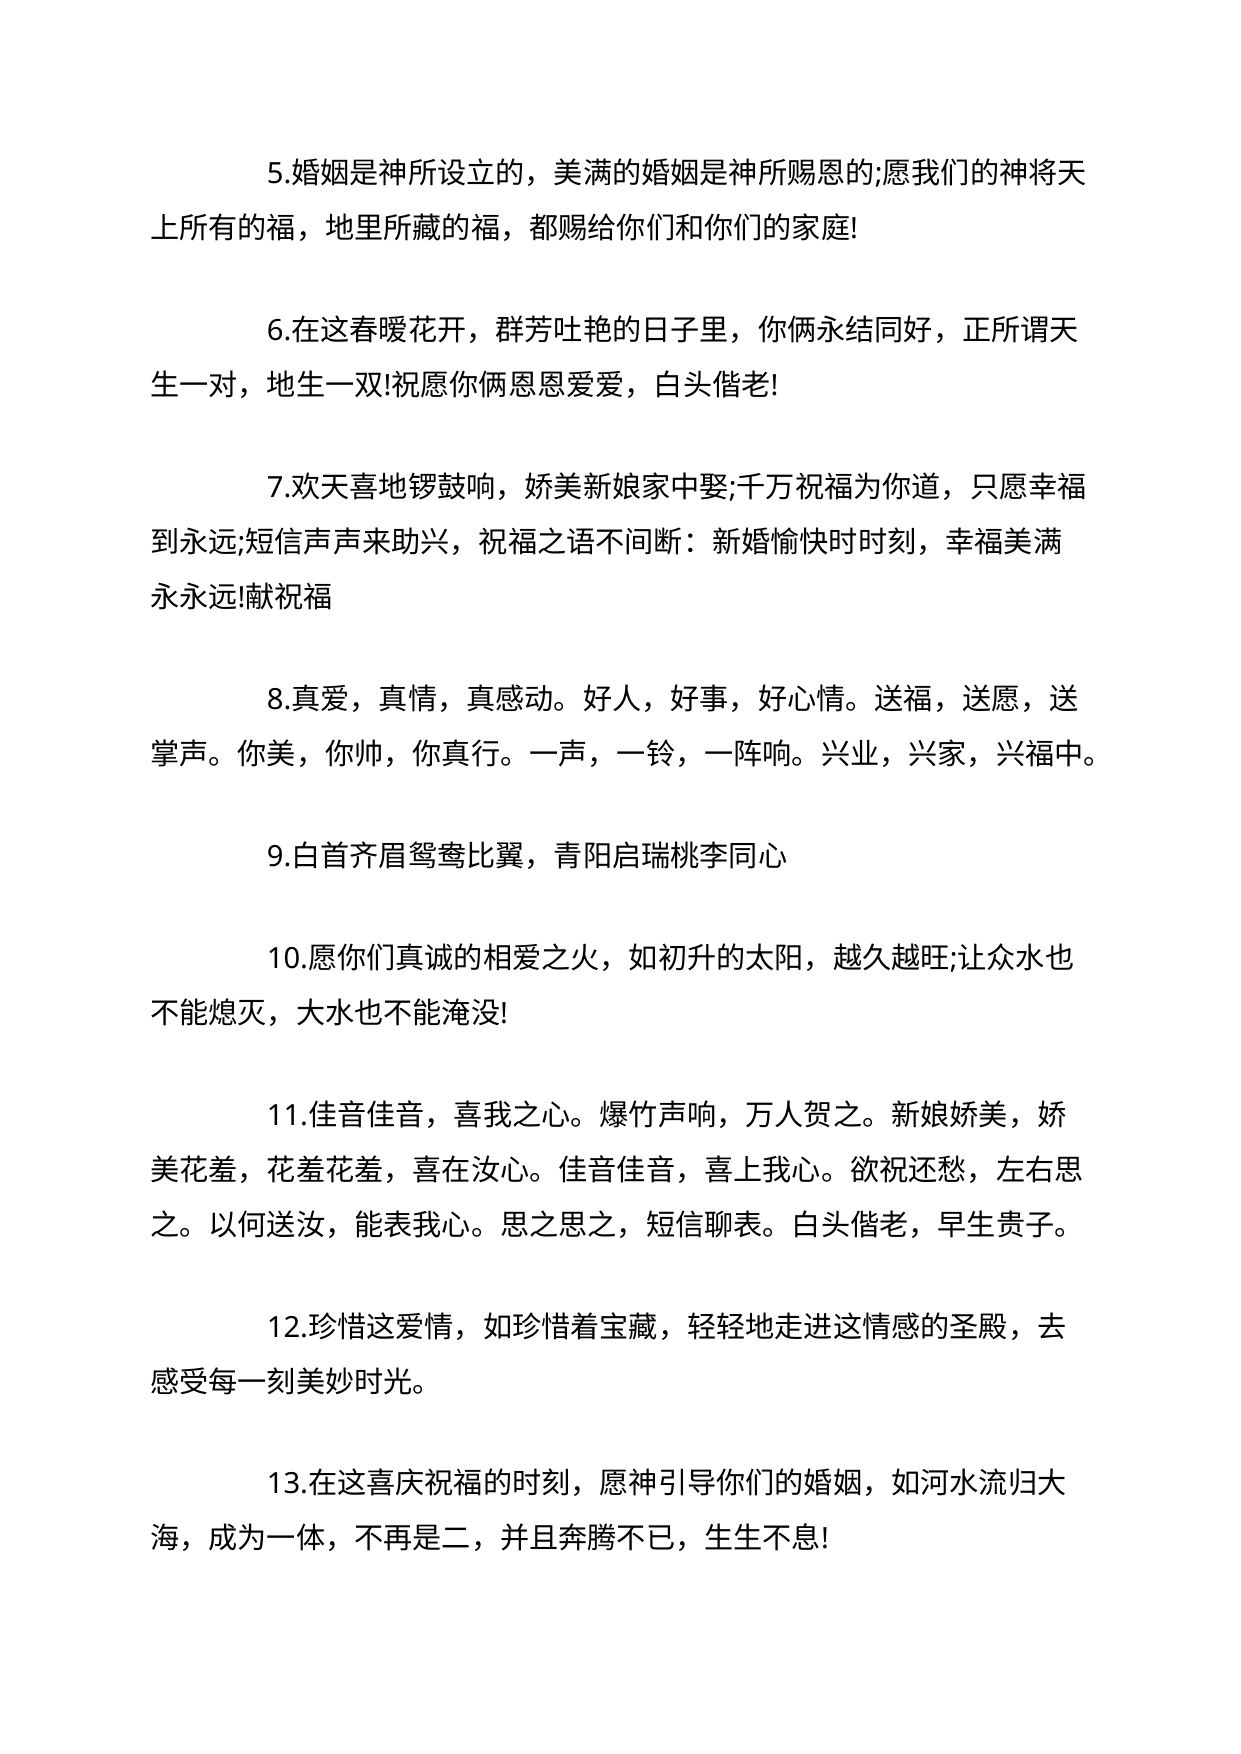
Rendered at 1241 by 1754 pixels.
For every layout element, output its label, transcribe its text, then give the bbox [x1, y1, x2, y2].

text 8.真爱，真情，真感动。好人，好事，好心情。送福，送愿，送掌声。你美，你帅，你真行。一声，一铃，一阵响。兴业，兴家，兴福中。 [150, 676, 1090, 773]
text 12.珍惜这爱情，如珍惜着宝藏，轻轻地走进这情感的圣殿，去感受每一刻美妙时光。 [150, 1303, 1090, 1401]
text 13.在这喜庆祝福的时刻，愿神引导你们的婚姻，如河水流归大海，成为一体，不再是二，并且奔腾不已，生生不息! [150, 1460, 1090, 1557]
text 7.欢天喜地锣鼓响，娇美新娘家中娶;千万祝福为你道，只愿幸福到永远;短信声声来助兴，祝福之语不间断：新婚愉快时时刻，幸福美满永永远!献祝福 [150, 464, 1090, 616]
text 10.愿你们真诚的相爱之火，如初升的太阳，越久越旺;让众水也不能熄灭，大水也不能淹没! [150, 935, 1090, 1032]
text 11.佳音佳音，喜我之心。爆竹声响，万人贺之。新娘娇美，娇美花羞，花羞花羞，喜在汝心。佳音佳音，喜上我心。欲祝还愁，左右思之。以何送汝，能表我心。思之思之，短信聊表。白头偕老，早生贵子。 [150, 1092, 1090, 1244]
text 5.婚姻是神所设立的，美满的婚姻是神所赐恩的;愿我们的神将天上所有的福，地里所藏的福，都赐给你们和你们的家庭! [150, 150, 1090, 247]
text 6.在这春暧花开，群芳吐艳的日子里，你俩永结同好，正所谓天生一对，地生一双!祝愿你俩恩恩爱爱，白头偕老! [150, 307, 1090, 404]
text 9.白首齐眉鸳鸯比翼，青阳启瑞桃李同心 [150, 833, 1090, 875]
